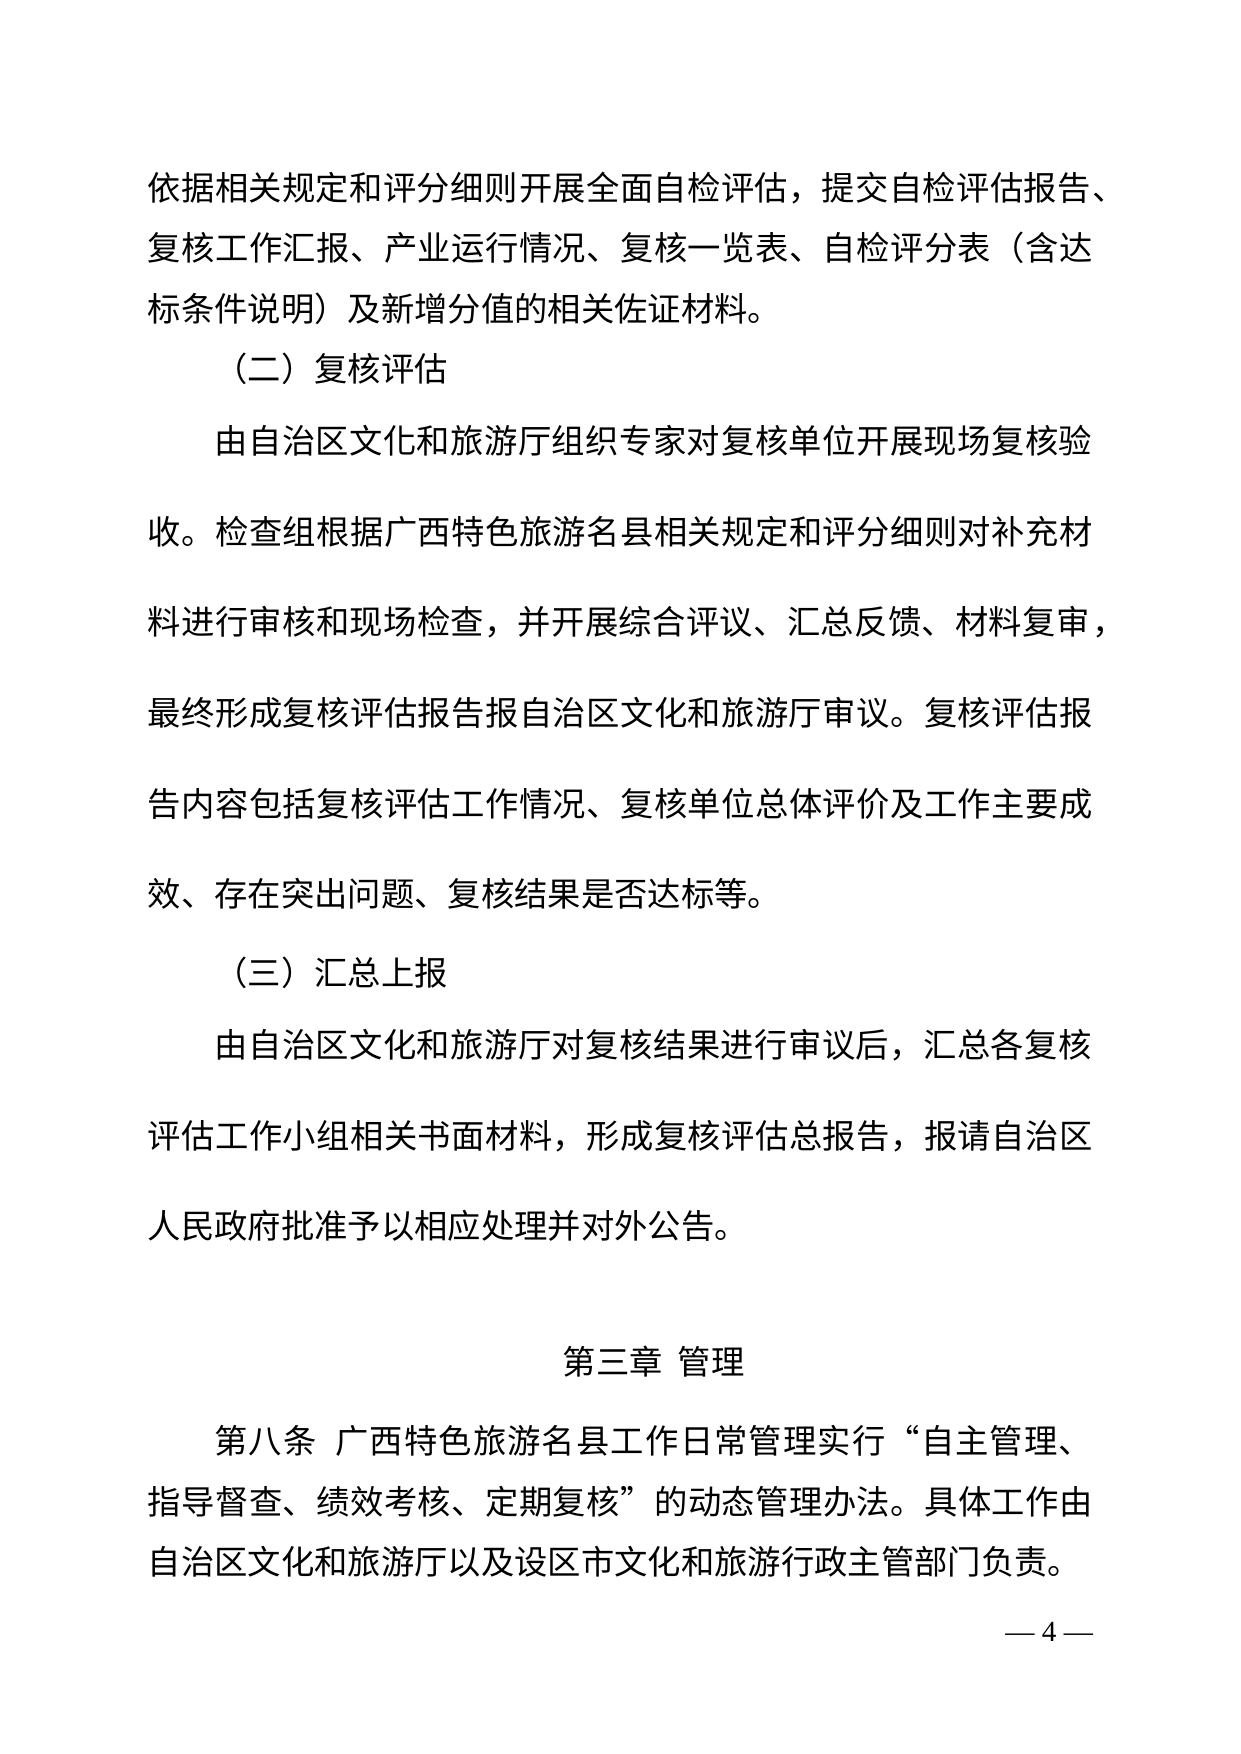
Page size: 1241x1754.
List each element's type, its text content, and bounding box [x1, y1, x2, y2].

text 第八条 广西特色旅游名县工作日常管理实行“自主管理、指导督查、绩效考核、定期复核”的动态管理办法。具体工作由自治区文化和旅游厅以及设区市文化和旅游行政主管部门负责。 [148, 1406, 1092, 1587]
text 第三章 管理 [148, 1315, 1092, 1406]
text （三）汇总上报 [148, 937, 1092, 998]
text 由自治区文化和旅游厅组织专家对复核单位开展现场复核验收。检查组根据广西特色旅游名县相关规定和评分细则对补充材料进行审核和现场检查，并开展综合评议、汇总反馈、材料复审，最终形成复核评估报告报自治区文化和旅游厅审议。复核评估报告内容包括复核评估工作情况、复核单位总体评价及工作主要成效、存在突出问题、复核结果是否达标等。 [148, 394, 1092, 937]
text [148, 152, 1092, 333]
text 由自治区文化和旅游厅对复核结果进行审议后，汇总各复核评估工作小组相关书面材料，形成复核评估总报告，报请自治区人民政府批准予以相应处理并对外公告。 [148, 998, 1092, 1270]
text （二）复核评估 [148, 333, 1092, 394]
